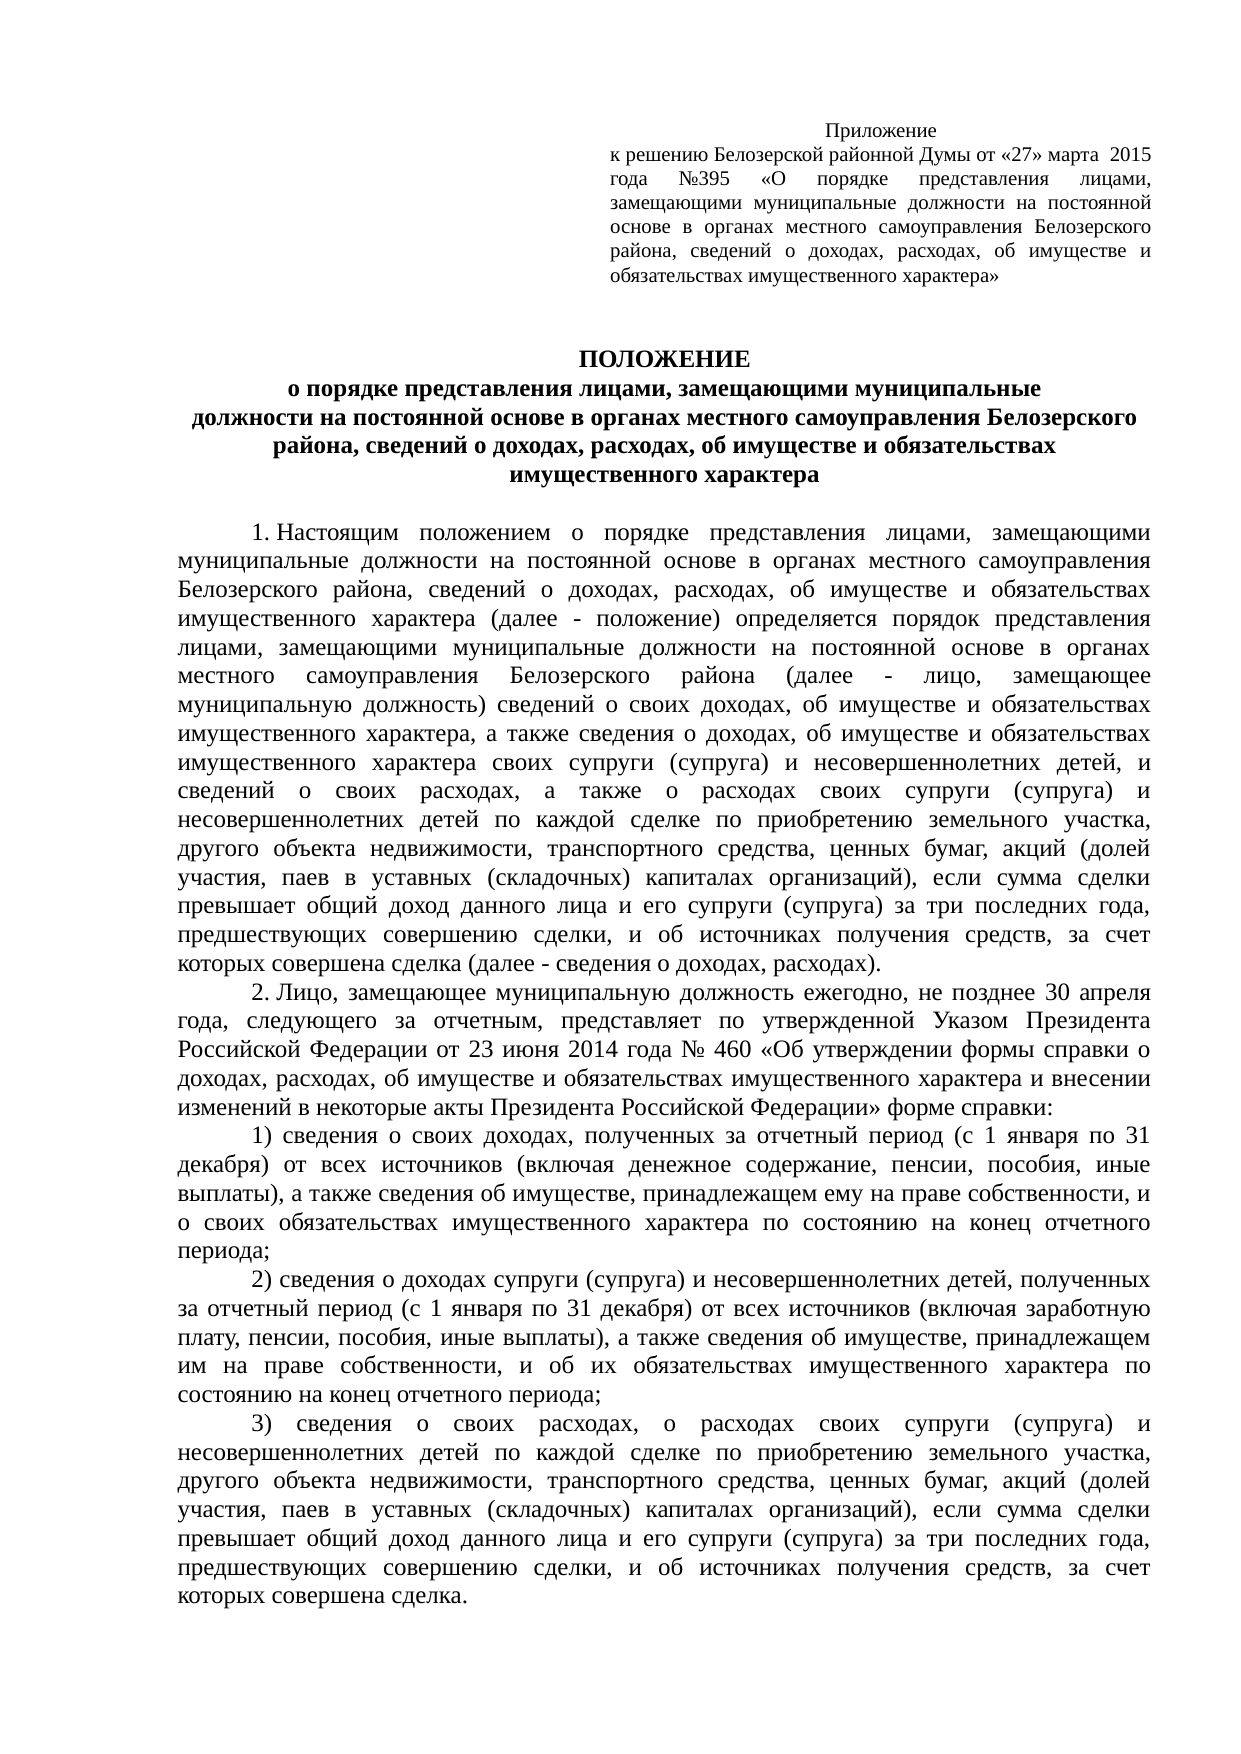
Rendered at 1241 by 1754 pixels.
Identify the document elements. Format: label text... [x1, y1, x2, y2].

text Приложение [610, 118, 1152, 142]
text 1) сведения о своих доходах, полученных за отчетный период (с 1 января по 31 декабря) от всех источников (включая денежное содержание, пенсии, пособия, иные выплаты), а также сведения об имуществе, принадлежащем ему на праве собственности, и о своих обязательствах имущественного характера по состоянию на конец отчетного периода; [177, 1120, 1152, 1264]
text 1. Настоящим положением о порядке представления лицами, замещающими муниципальные должности на постоянной основе в органах местного самоуправления Белозерского района, сведений о доходах, расходах, об имуществе и обязательствах имущественного характера (далее - положение) определяется порядок представления лицами, замещающими муниципальные должности на постоянной основе в органах местного самоуправления Белозерского района (далее - лицо, замещающее муниципальную должность) сведений о своих доходах, об имуществе и обязательствах имущественного характера, а также сведения о доходах, об имуществе и обязательствах имущественного характера своих супруги (супруга) и несовершеннолетних детей, и сведений о своих расходах, а также о расходах своих супруги (супруга) и несовершеннолетних детей по каждой сделке по приобретению земельного участка, другого объекта недвижимости, транспортного средства, ценных бумаг, акций (долей участия, паев в уставных (складочных) капиталах организаций), если сумма сделки превышает общий доход данного лица и его супруги (супруга) за три последних года, предшествующих совершению сделки, и об источниках получения средств, за счет которых совершена сделка (далее - сведения о доходах, расходах). [177, 517, 1152, 977]
text должности на постоянной основе в органах местного самоуправления Белозерского района, сведений о доходах, расходах, об имуществе и обязательствах [177, 402, 1152, 459]
text ПОЛОЖЕНИЕ [177, 344, 1152, 373]
text 2. Лицо, замещающее муниципальную должность ежегодно, не позднее 30 апреля года, следующего за отчетным, представляет по утвержденной Указом Президента Российской Федерации от 23 июня 2014 года № 460 «Об утверждении формы справки о доходах, расходах, об имуществе и обязательствах имущественного характера и внесении изменений в некоторые акты Президента Российской Федерации» форме справки: [177, 977, 1152, 1120]
text 2) сведения о доходах супруги (супруга) и несовершеннолетних детей, полученных за отчетный период (с 1 января по 31 декабря) от всех источников (включая заработную плату, пенсии, пособия, иные выплаты), а также сведения об имуществе, принадлежащем им на праве собственности, и об их обязательствах имущественного характера по состоянию на конец отчетного периода; [177, 1264, 1152, 1408]
text 3) сведения о своих расходах, о расходах своих супруги (супруга) и несовершеннолетних детей по каждой сделке по приобретению земельного участка, другого объекта недвижимости, транспортного средства, ценных бумаг, акций (долей участия, паев в уставных (складочных) капиталах организаций), если сумма сделки превышает общий доход данного лица и его супруги (супруга) за три последних года, предшествующих совершению сделки, и об источниках получения средств, за счет которых совершена сделка. [177, 1408, 1152, 1609]
text к решению Белозерской районной Думы от «27» марта 2015 года №395 «О порядке представления лицами, замещающими муниципальные должности на постоянной основе в органах местного самоуправления Белозерского района, сведений о доходах, расходах, об имуществе и обязательствах имущественного характера» [610, 142, 1152, 287]
text имущественного характера [177, 459, 1152, 488]
text о порядке представления лицами, замещающими муниципальные [177, 373, 1152, 402]
